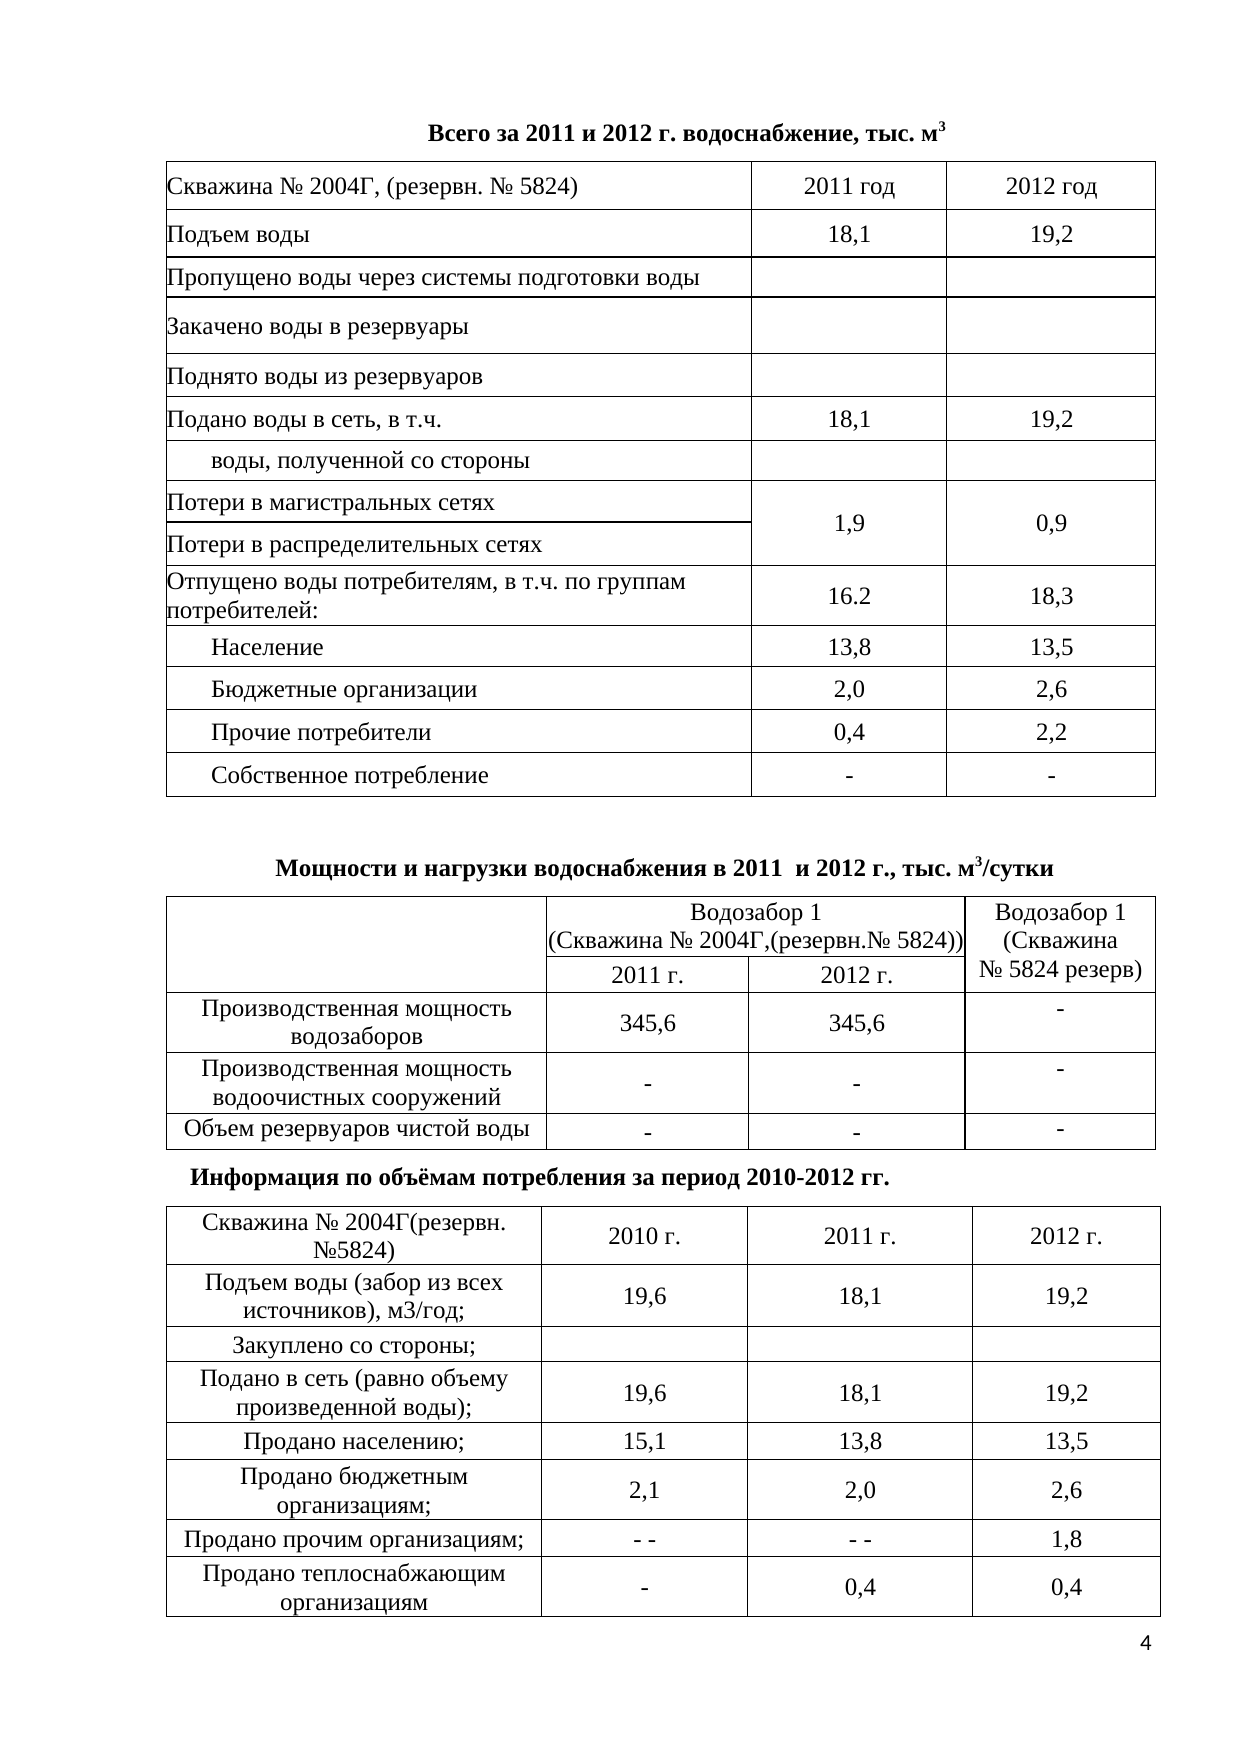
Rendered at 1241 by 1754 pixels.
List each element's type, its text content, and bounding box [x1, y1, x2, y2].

table_cell Подано в сеть (равно объему произведенной воды); [167, 1362, 541, 1422]
table_cell 0,4 [748, 1557, 972, 1616]
table_cell Отпущено воды потребителям, в т.ч. по группам потребителей: [167, 566, 751, 625]
table_cell - [947, 753, 1155, 796]
text Всего за 2011 и . водоснабжение, тыс. м3 [177, 118, 1152, 147]
table_cell [947, 258, 1155, 296]
table_cell 0,4 [973, 1557, 1160, 1616]
table_cell - [547, 1053, 748, 1112]
table_cell - [749, 1053, 964, 1112]
table_header . [973, 1207, 1160, 1264]
table_cell - [752, 753, 946, 796]
table_cell Потери в распределительных сетях [167, 523, 751, 564]
table_cell [542, 1327, 747, 1361]
table_header 2012 год [947, 162, 1155, 209]
table_cell Подъем воды (забор из всех источников), м3/год; [167, 1265, 541, 1326]
table_cell 2,6 [947, 667, 1155, 709]
table_cell [748, 1327, 972, 1361]
table_cell Продано населению; [167, 1423, 541, 1459]
table_cell [752, 258, 946, 296]
table_cell 19,2 [947, 210, 1155, 256]
text Информация по объёмам потребления за период 2010-2012 гг. [177, 1162, 1152, 1191]
table_cell Объем резервуаров чистой воды [167, 1114, 546, 1149]
table_cell [947, 441, 1155, 479]
table_cell [752, 441, 946, 479]
text Мощности и нагрузки водоснабжения в 2011 и ., тыс. м3/сутки [177, 853, 1152, 881]
table_cell Собственное потребление [167, 753, 751, 796]
table_cell Потери в магистральных сетях [167, 481, 751, 521]
table_cell 15,1 [542, 1423, 747, 1459]
table_cell 19,2 [947, 397, 1155, 439]
table_cell 13,8 [748, 1423, 972, 1459]
table_cell [947, 298, 1155, 353]
table_cell 2,2 [947, 710, 1155, 752]
table_cell 13,8 [752, 626, 946, 666]
table_cell 0,9 [947, 481, 1155, 564]
table_cell 2,0 [748, 1460, 972, 1519]
table_cell 18,3 [947, 566, 1155, 625]
table_cell - [966, 993, 1155, 1052]
table_cell - - [748, 1520, 972, 1556]
table_cell Подано воды в сеть, в т.ч. [167, 397, 751, 439]
table_header Скважина № 2004Г(резервн. №5824) [167, 1207, 541, 1264]
table_cell Бюджетные организации [167, 667, 751, 709]
table_cell 19,2 [973, 1265, 1160, 1326]
table_cell 345,6 [547, 993, 748, 1052]
table_header . [748, 1207, 972, 1264]
table_cell [752, 354, 946, 396]
table_cell Продано прочим организациям; [167, 1520, 541, 1556]
table_header 2011 год [752, 162, 946, 209]
table_header Водозабор 1 (Скважина № 2004Г,(резервн.№ 5824)) [547, 897, 964, 956]
table_cell 2,0 [752, 667, 946, 709]
table_cell - [547, 1114, 748, 1149]
table_cell - - [542, 1520, 747, 1556]
table_cell 19,2 [973, 1362, 1160, 1422]
table_cell Продано теплоснабжающим организациям [167, 1557, 541, 1616]
table_cell - [966, 1053, 1155, 1112]
table_cell Население [167, 626, 751, 666]
table_cell 1,9 [752, 481, 946, 564]
table_cell [752, 298, 946, 353]
table_cell 345,6 [749, 993, 964, 1052]
table_cell 13,5 [973, 1423, 1160, 1459]
table_cell Производственная мощность водоочистных сооружений [167, 1053, 546, 1112]
table_cell - [966, 1114, 1155, 1149]
table_header [167, 897, 546, 992]
table_cell . [749, 957, 964, 992]
table_cell 2,1 [542, 1460, 747, 1519]
table_cell воды, полученной со стороны [167, 441, 751, 479]
table_cell Подъем воды [167, 210, 751, 256]
table_cell [973, 1327, 1160, 1361]
table_cell Производственная мощность водозаборов [167, 993, 546, 1052]
table_cell - [542, 1557, 747, 1616]
table_cell 0,4 [752, 710, 946, 752]
table_cell Поднято воды из резервуаров [167, 354, 751, 396]
table_cell Прочие потребители [167, 710, 751, 752]
table_cell 16.2 [752, 566, 946, 625]
table_cell 18,1 [748, 1362, 972, 1422]
table_header Скважина № 2004Г, (резервн. № 5824) [167, 162, 751, 209]
table_cell 2,6 [973, 1460, 1160, 1519]
table_cell [947, 354, 1155, 396]
table_cell 19,6 [542, 1362, 747, 1422]
table_cell 1,8 [973, 1520, 1160, 1556]
table_cell - [749, 1114, 964, 1149]
table_header . [542, 1207, 747, 1264]
table_cell . [547, 957, 748, 992]
table_header Водозабор 1 (Скважина № 5824 резерв) [966, 897, 1155, 992]
table_cell 19,6 [542, 1265, 747, 1326]
table_cell Продано бюджетным организациям; [167, 1460, 541, 1519]
table_cell Пропущено воды через системы подготовки воды [167, 258, 751, 296]
table_cell Закуплено со стороны; [167, 1327, 541, 1361]
table_cell 13,5 [947, 626, 1155, 666]
table_cell Закачено воды в резервуары [167, 298, 751, 353]
table_cell 18,1 [752, 397, 946, 439]
table_cell 18,1 [752, 210, 946, 256]
table_cell 18,1 [748, 1265, 972, 1326]
